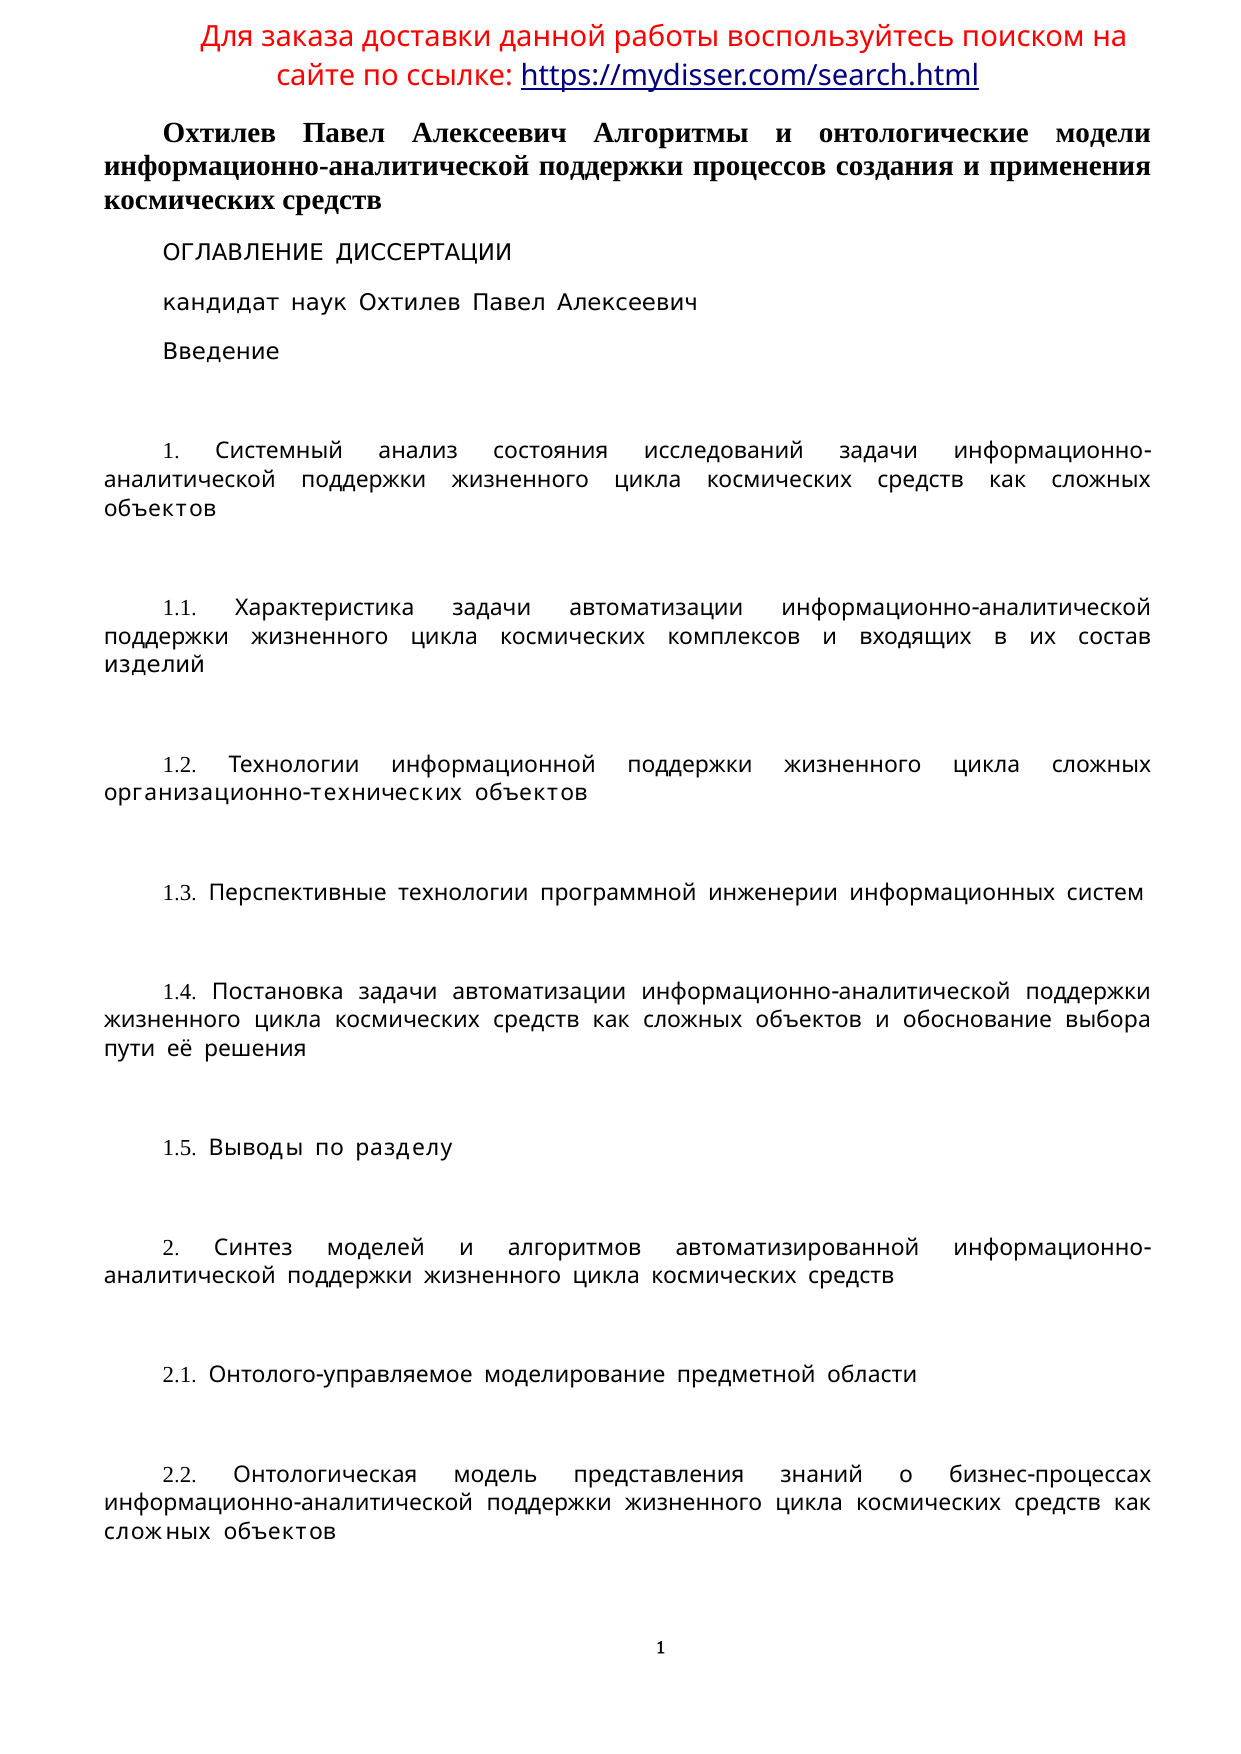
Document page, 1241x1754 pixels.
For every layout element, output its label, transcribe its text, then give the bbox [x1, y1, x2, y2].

text 1. Системный анализ состояния исследований задачи информационно-аналитической поддержки жизненного цикла космических средств как сложных объектов [103, 435, 1152, 521]
text 1.5. Выводы по разделу [103, 1132, 1152, 1161]
text 2.2. Онтологическая модель представления знаний о бизнес-процессах информационно-аналитической поддержки жизненного цикла космических средств как сложных объектов [103, 1458, 1152, 1544]
text 1.1. Характеристика задачи автоматизации информационно-аналитической поддержки жизненного цикла космических комплексов и входящих в их состав изделий [103, 591, 1152, 678]
text Введение [103, 336, 1152, 364]
text 2.1. Онтолого-управляемое моделирование предметной области [103, 1359, 1152, 1388]
text кандидат наук Охтилев Павел Алексеевич [103, 286, 1152, 315]
text 1.4. Постановка задачи автоматизации информационно-аналитической поддержки жизненного цикла космических средств как сложных объектов и обоснование выбора пути её решения [103, 975, 1152, 1061]
text 2. Синтез моделей и алгоритмов автоматизированной информационно-аналитической поддержки жизненного цикла космических средств [103, 1231, 1152, 1288]
text Охтилев Павел Алексеевич Алгоритмы и онтологические модели информационно-аналитической поддержки процессов создания и применения космических средств [103, 115, 1152, 216]
text ОГЛАВЛЕНИЕ ДИССЕРТАЦИИ [103, 236, 1152, 265]
text 1.3. Перспективные технологии программной инженерии информационных систем [103, 876, 1152, 905]
text 1.2. Технологии информационной поддержки жизненного цикла сложных организационно-технических объектов [103, 748, 1152, 806]
